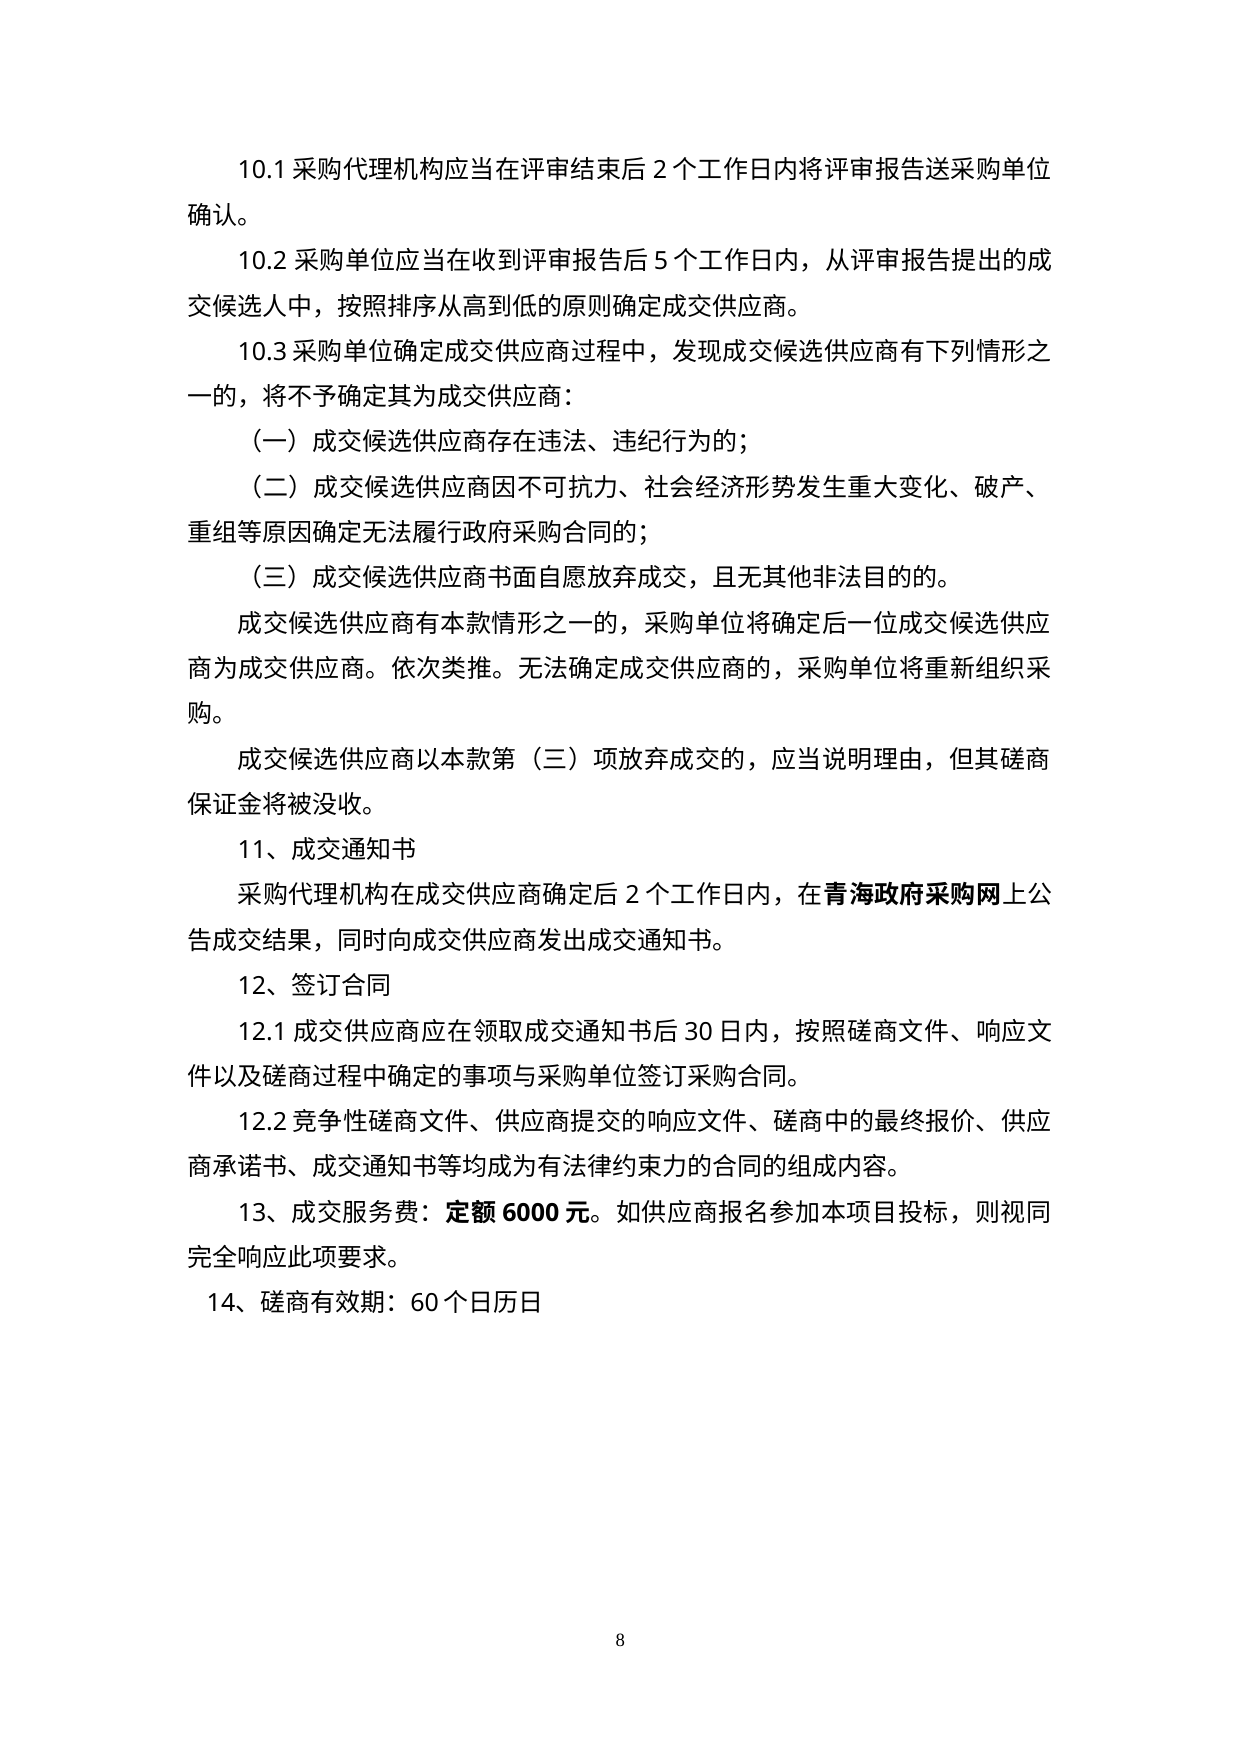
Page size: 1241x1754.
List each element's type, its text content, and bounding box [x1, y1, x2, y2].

text 12、签订合同 [187, 966, 1053, 1002]
text 12.1成交供应商应在领取成交通知书后30日内，按照磋商文件、响应文件以及磋商过程中确定的事项与采购单位签订采购合同。 [187, 1011, 1053, 1092]
text 10.3采购单位确定成交供应商过程中，发现成交候选供应商有下列情形之一的，将不予确定其为成交供应商： [187, 331, 1053, 413]
text 10.2 采购单位应当在收到评审报告后5个工作日内，从评审报告提出的成交候选人中，按照排序从高到低的原则确定成交供应商。 [187, 241, 1053, 322]
text （一）成交候选供应商存在违法、违纪行为的； [187, 422, 1053, 458]
text （三）成交候选供应商书面自愿放弃成交，且无其他非法目的的。 [187, 558, 1053, 594]
text 成交候选供应商以本款第（三）项放弃成交的，应当说明理由，但其磋商保证金将被没收。 [187, 739, 1053, 821]
text 10.1采购代理机构应当在评审结束后2个工作日内将评审报告送采购单位确认。 [187, 150, 1053, 232]
list 成交服务费：定额6000元。如供应商报名参加本项目投标，则视同完全响应此项要求。 [187, 1192, 1053, 1274]
text （二）成交候选供应商因不可抗力、社会经济形势发生重大变化、破产、重组等原因确定无法履行政府采购合同的； [187, 467, 1053, 549]
text 14、磋商有效期：60个日历日 [187, 1283, 1053, 1319]
text 采购代理机构在成交供应商确定后2个工作日内，在青海政府采购网上公告成交结果，同时向成交供应商发出成交通知书。 [187, 875, 1053, 957]
text 成交候选供应商有本款情形之一的，采购单位将确定后一位成交候选供应商为成交供应商。依次类推。无法确定成交供应商的，采购单位将重新组织采购。 [187, 603, 1053, 730]
text 11、成交通知书 [187, 830, 1053, 866]
text 12.2竞争性磋商文件、供应商提交的响应文件、磋商中的最终报价、供应商承诺书、成交通知书等均成为有法律约束力的合同的组成内容。 [187, 1102, 1053, 1183]
